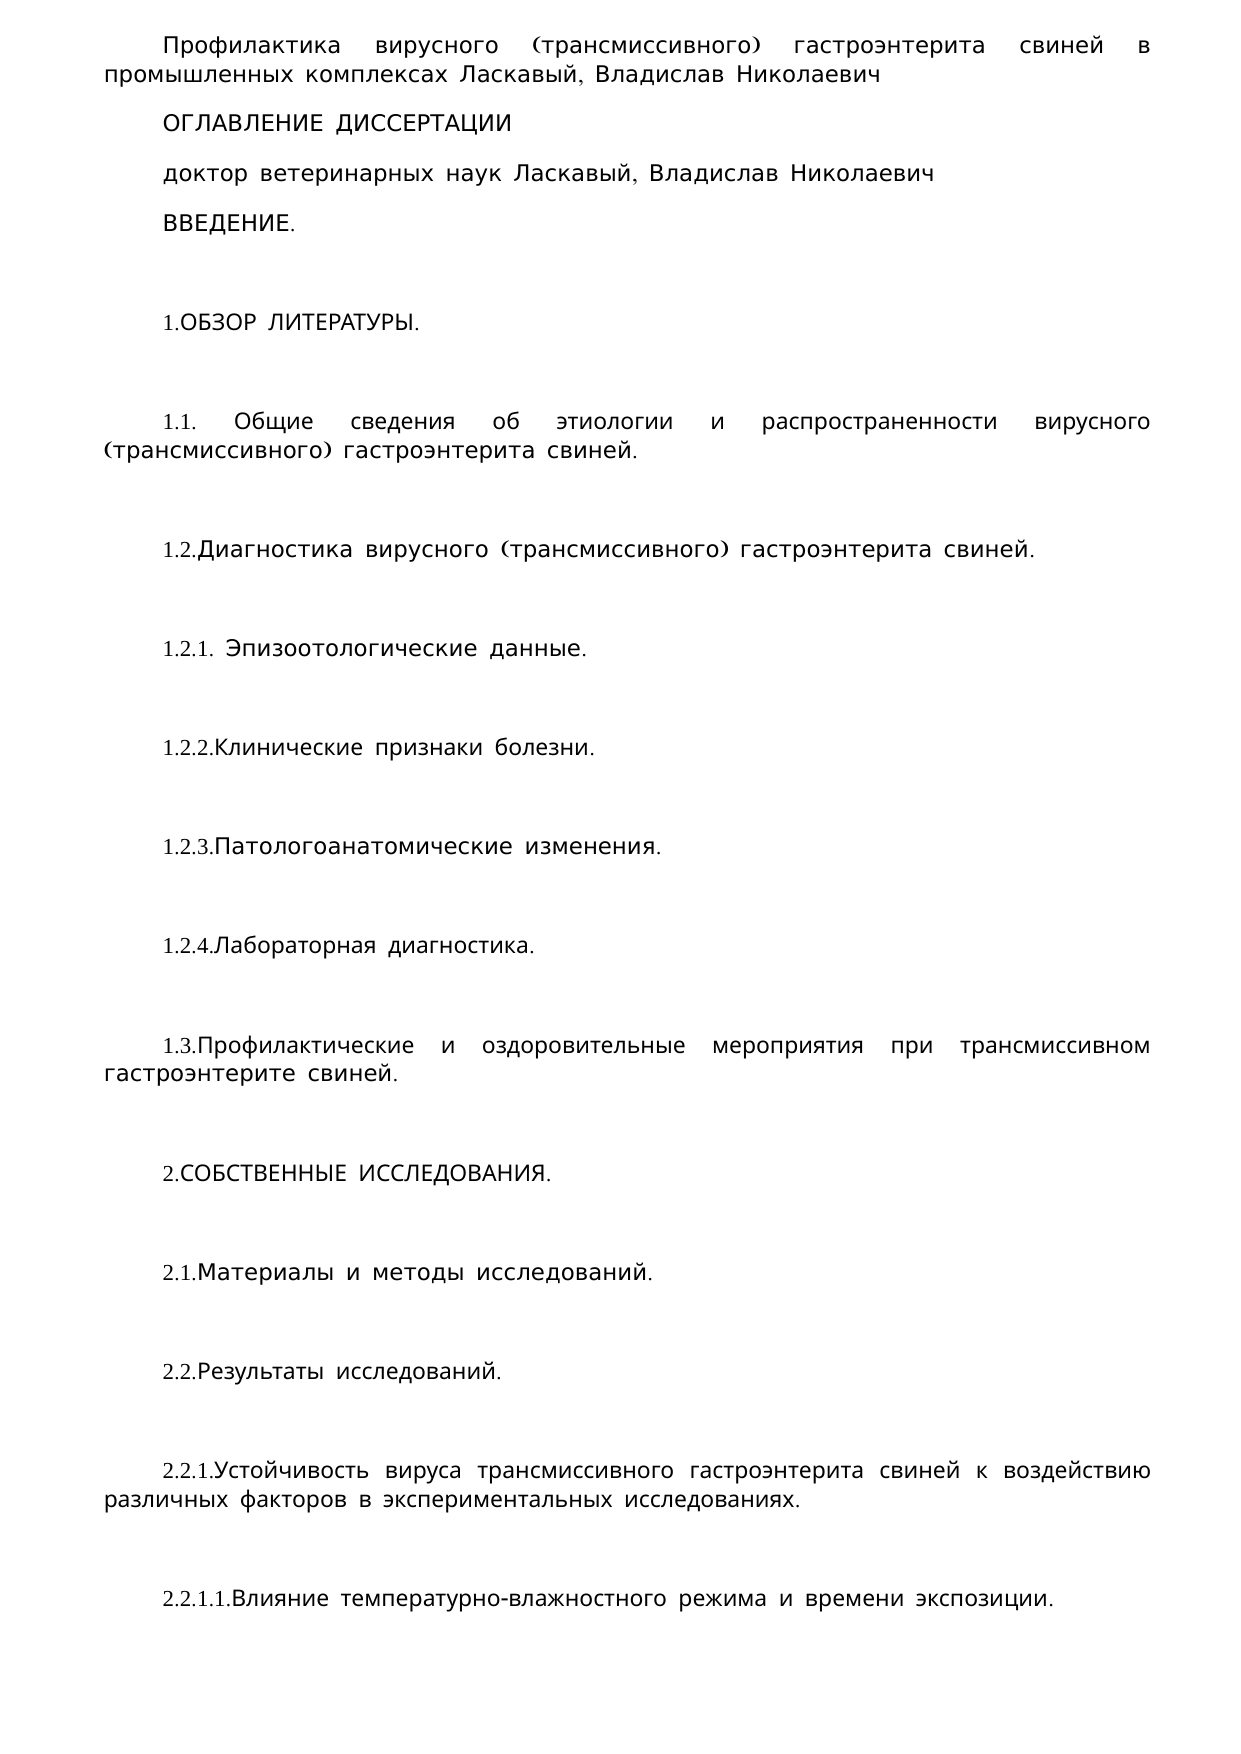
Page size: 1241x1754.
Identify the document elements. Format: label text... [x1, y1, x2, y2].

text 1.3.Профилактические и оздоровительные мероприятия при трансмиссивном гастроэнтерите свиней. [103, 1029, 1152, 1087]
text 2.2.1.1.Влияние температурно-влажностного режима и времени экспозиции. [103, 1582, 1152, 1611]
text 1.2.Диагностика вирусного (трансмиссивного) гастроэнтерита свиней. [103, 533, 1152, 562]
text 1.2.3.Патологоанатомические изменения. [103, 831, 1152, 859]
text ВВЕДЕНИЕ. [103, 207, 1152, 236]
text Профилактика вирусного (трансмиссивного) гастроэнтерита свиней в промышленных комплексах Ласкавый, Владислав Николаевич [103, 29, 1152, 87]
text 1.2.2.Клинические признаки болезни. [103, 732, 1152, 760]
text 1.1. Общие сведения об этиологии и распространенности вирусного (трансмиссивного) гастроэнтерита свиней. [103, 405, 1152, 463]
text 1.ОБЗОР ЛИТЕРАТУРЫ. [103, 306, 1152, 335]
text 1.2.1. Эпизоотологические данные. [103, 632, 1152, 661]
text 2.СОБСТВЕННЫЕ ИССЛЕДОВАНИЯ. [103, 1157, 1152, 1186]
text 2.2.1.Устойчивость вируса трансмиссивного гастроэнтерита свиней к воздействию различных факторов в экспериментальных исследованиях. [103, 1454, 1152, 1512]
text 2.1.Материалы и методы исследований. [103, 1256, 1152, 1285]
text ОГЛАВЛЕНИЕ ДИССЕРТАЦИИ [103, 108, 1152, 137]
text доктор ветеринарных наук Ласкавый, Владислав Николаевич [103, 157, 1152, 186]
text 1.2.4.Лабораторная диагностика. [103, 930, 1152, 959]
text 2.2.Результаты исследований. [103, 1355, 1152, 1384]
